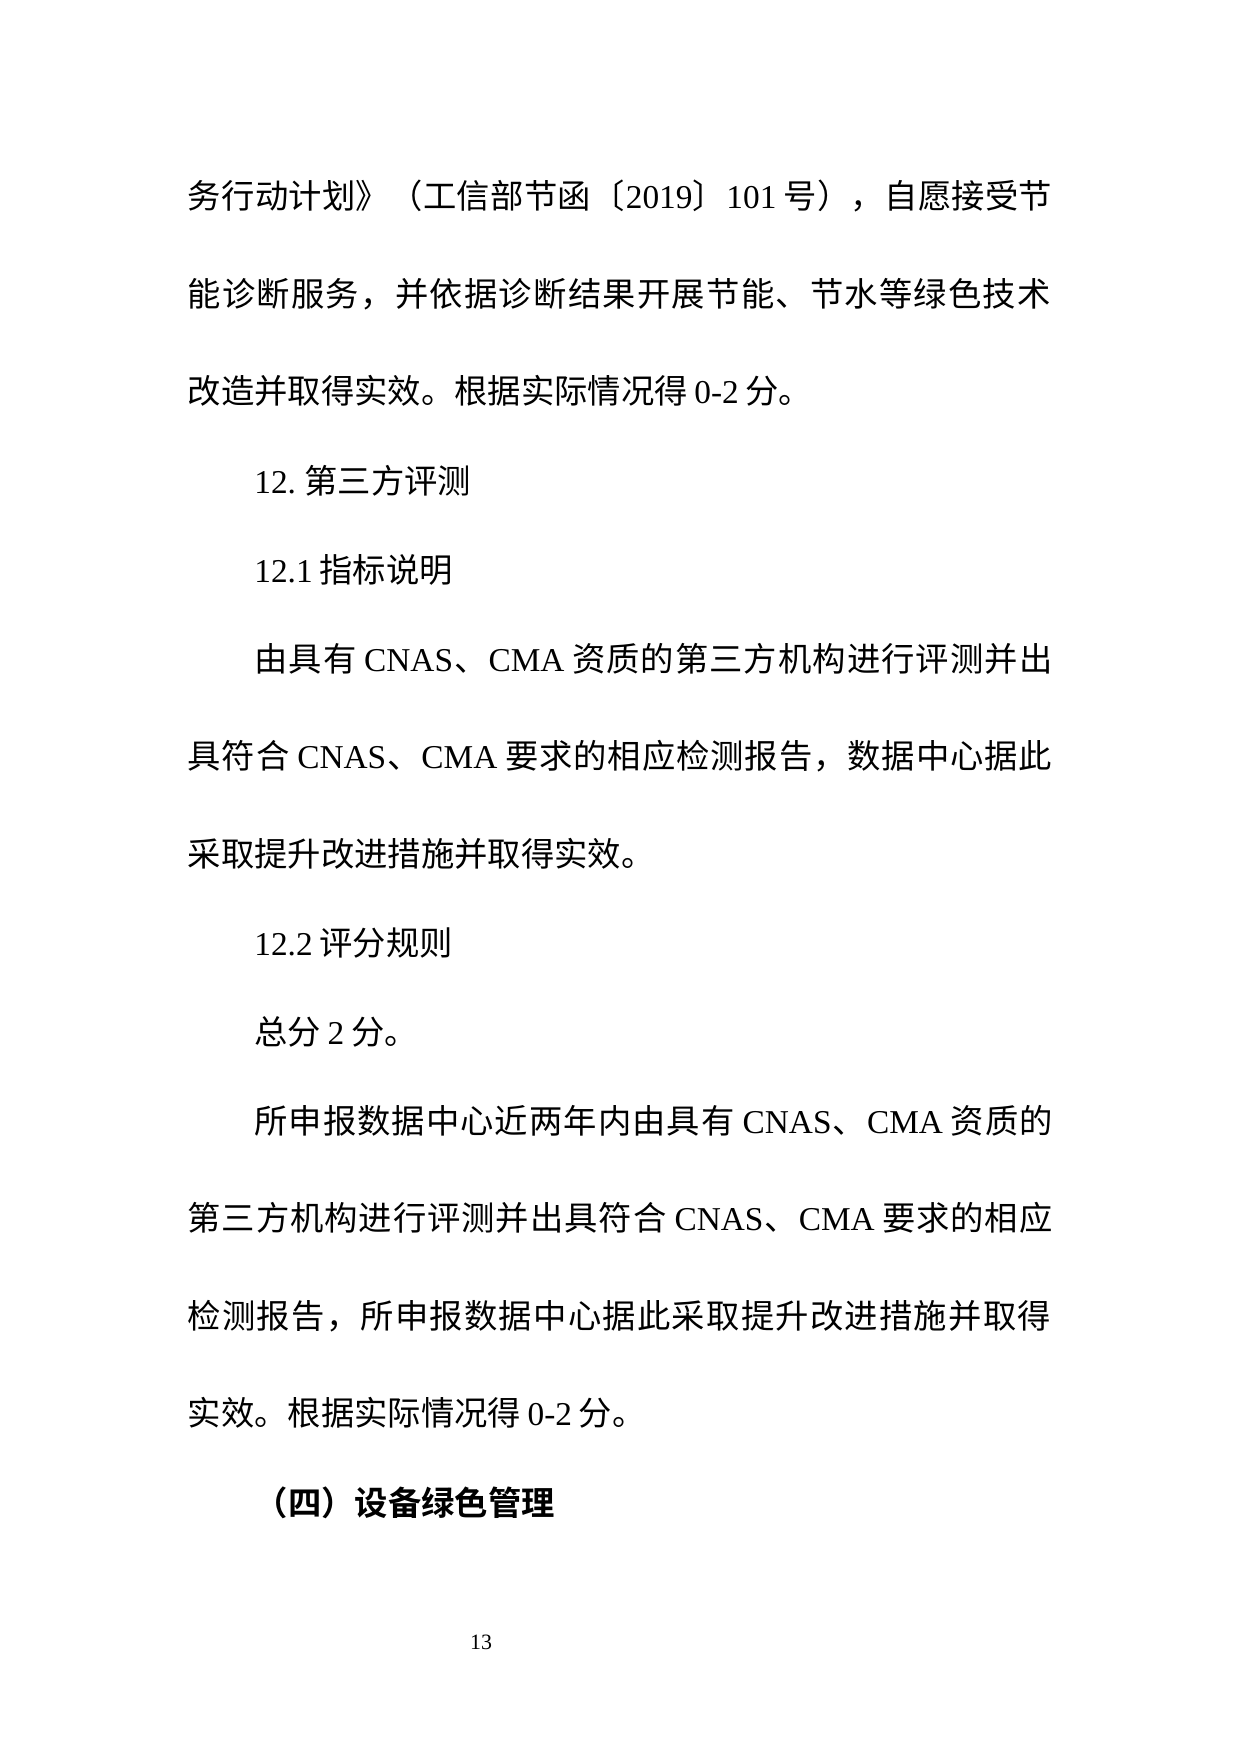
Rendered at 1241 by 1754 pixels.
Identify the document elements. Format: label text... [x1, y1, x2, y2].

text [187, 162, 1053, 422]
text 总分2分。 [187, 997, 1053, 1062]
text 12.1指标说明 [187, 535, 1053, 600]
text 由具有CNAS、CMA资质的第三方机构进行评测并出具符合CNAS、CMA要求的相应检测报告，数据中心据此采取提升改进措施并取得实效。 [187, 624, 1053, 884]
text 12.2评分规则 [187, 908, 1053, 973]
text （四）设备绿色管理 [187, 1468, 1053, 1533]
text 所申报数据中心近两年内由具有CNAS、CMA资质的第三方机构进行评测并出具符合CNAS、CMA要求的相应检测报告，所申报数据中心据此采取提升改进措施并取得实效。根据实际情况得0-2分。 [187, 1086, 1053, 1444]
text 12. 第三方评测 [187, 446, 1053, 511]
